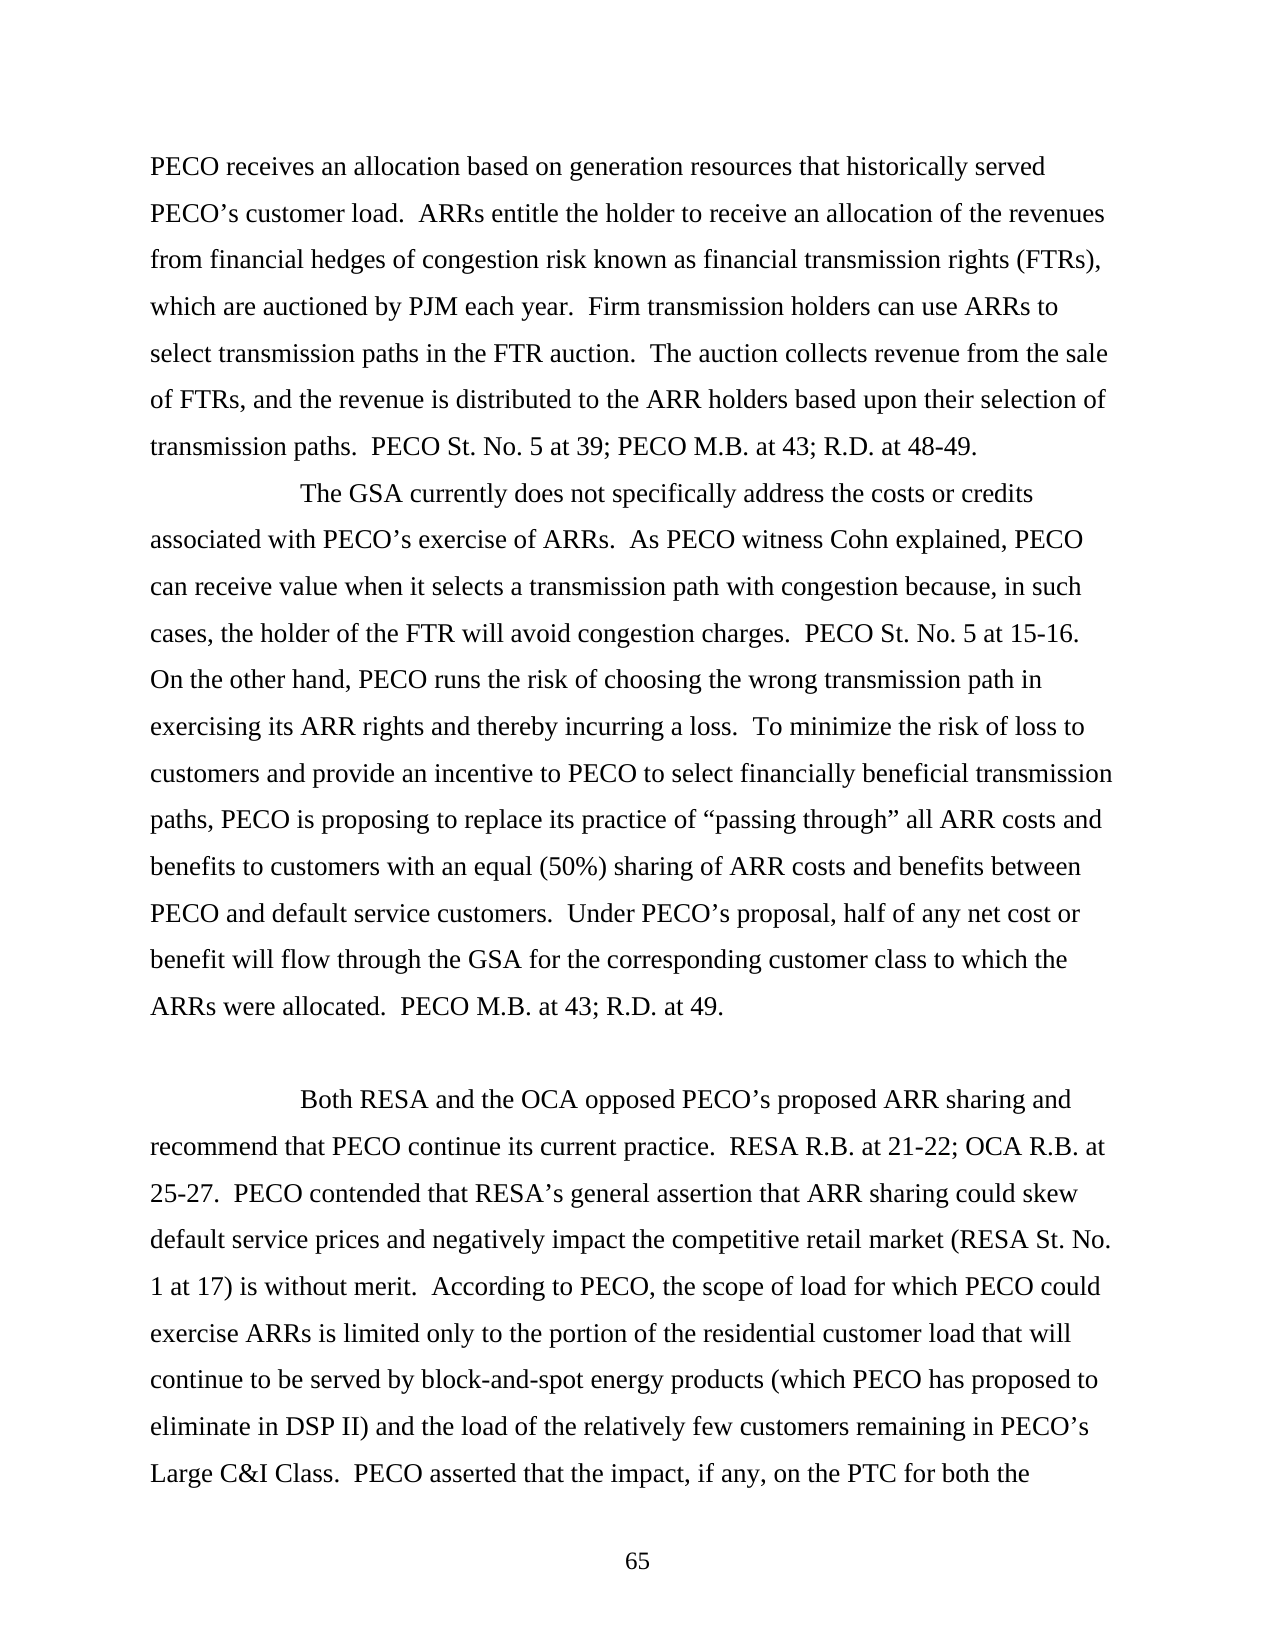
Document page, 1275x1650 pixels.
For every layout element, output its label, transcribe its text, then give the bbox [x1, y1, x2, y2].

text The GSA currently does not specifically address the costs or credits associated with PECO’s exercise of ARRs. As PECO witness Cohn explained, PECO can receive value when it selects a transmission path with congestion because, in such cases, the holder of the FTR will avoid congestion charges. PECO St. No. 5 at 15-16. On the other hand, PECO runs the risk of choosing the wrong transmission path in exercising its ARR rights and thereby incurring a loss. To minimize the risk of loss to customers and provide an incentive to PECO to select financially beneficial transmission paths, PECO is proposing to replace its practice of “passing through” all ARR costs and benefits to customers with an equal (50%) sharing of ARR costs and benefits between PECO and default service customers. Under PECO’s proposal, half of any net cost or benefit will flow through the GSA for the corresponding customer class to which the ARRs were allocated. PECO M.B. at 43; R.D. at 49. [150, 477, 1125, 1021]
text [150, 1083, 1125, 1488]
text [150, 150, 1125, 461]
